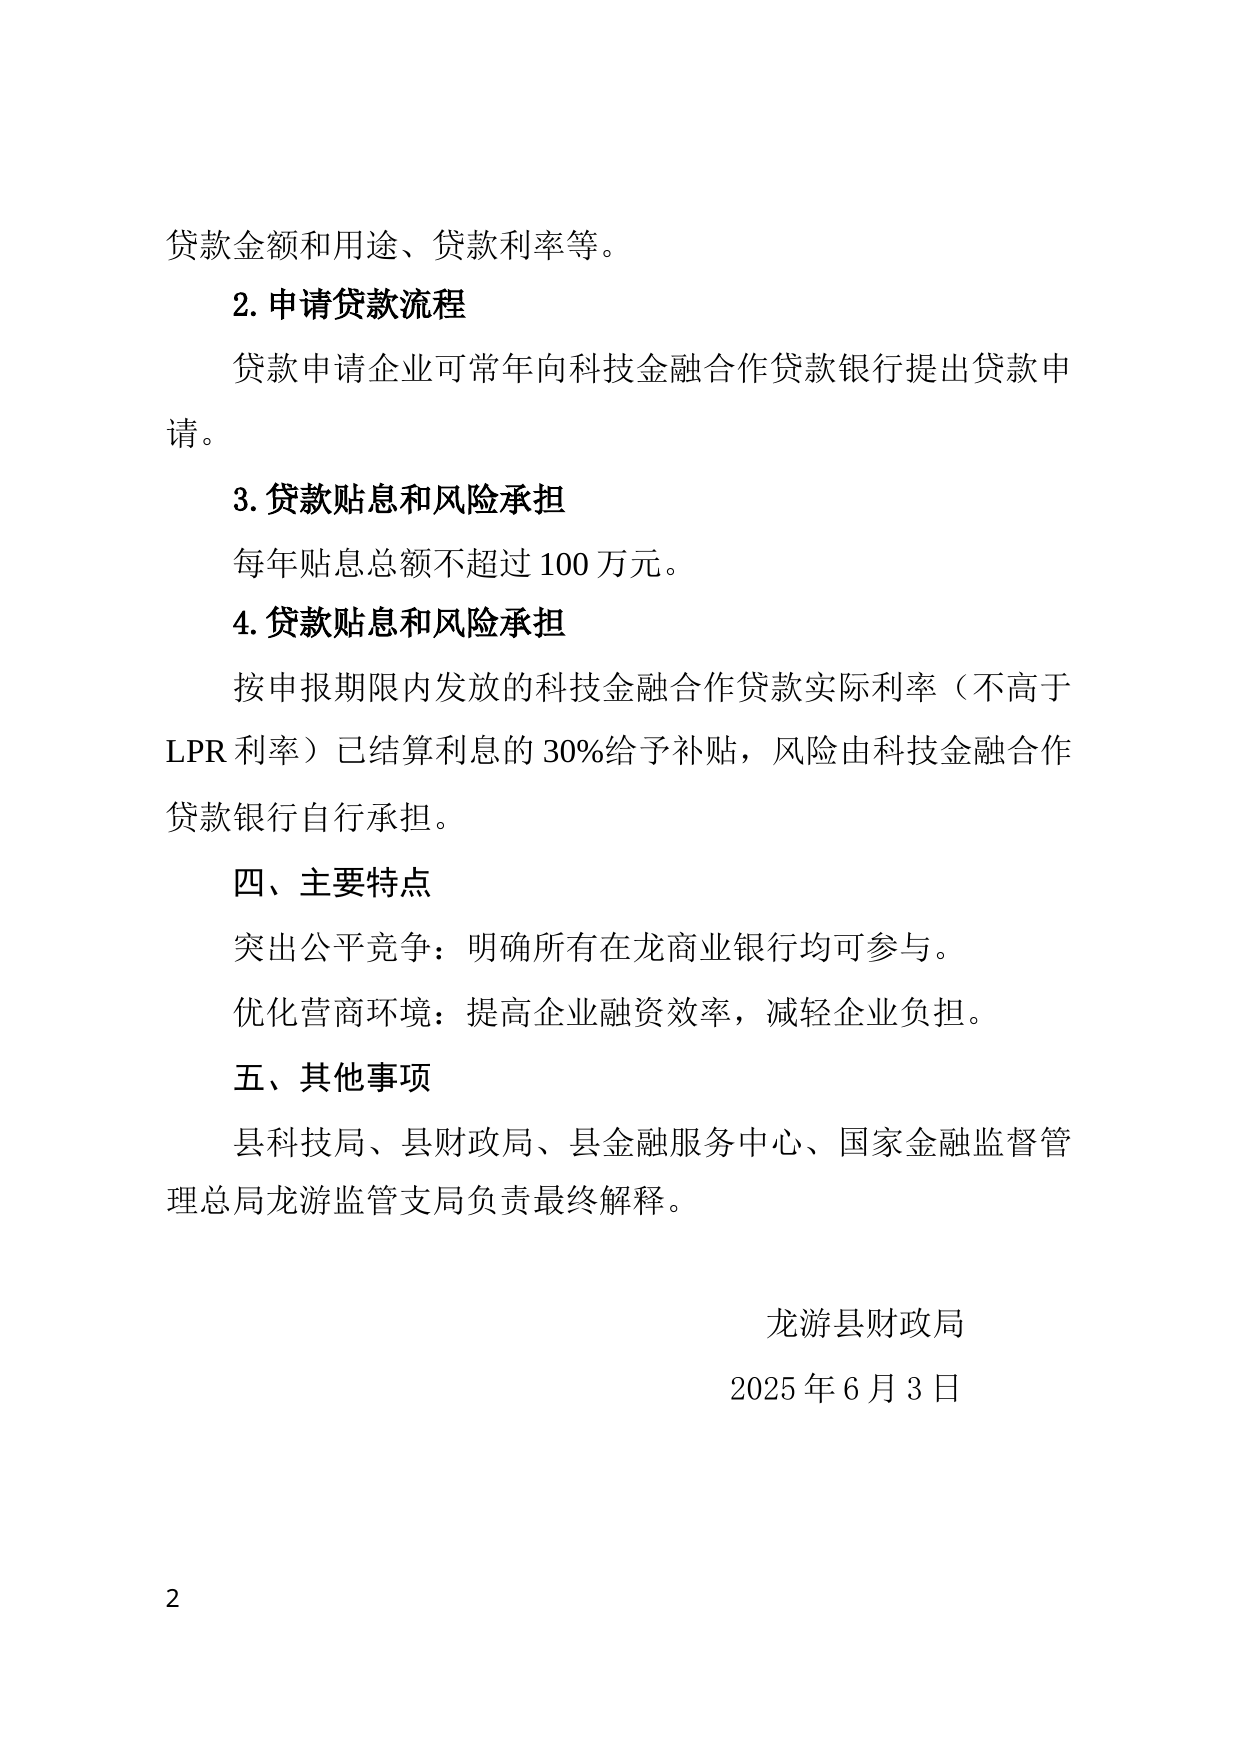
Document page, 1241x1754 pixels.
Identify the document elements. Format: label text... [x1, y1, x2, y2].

text 四、主要特点 [165, 847, 1075, 912]
text 突出公平竞争：明确所有在龙商业银行均可参与。 [165, 912, 1075, 977]
list 2.申请贷款流程 [165, 269, 1075, 334]
text 五、其他事项 [165, 1042, 1075, 1107]
text 龙游县财政局 [165, 1289, 1075, 1354]
text 3.贷款贴息和风险承担 [165, 464, 1075, 529]
text 县科技局、县财政局、县金融服务中心、国家金融监督管理总局龙游监管支局负责最终解释。 [165, 1107, 1075, 1224]
text 按申报期限内发放的科技金融合作贷款实际利率（不高于LPR利率）已结算利息的30%给予补贴，风险由科技金融合作贷款银行自行承担。 [165, 652, 1075, 847]
text 优化营商环境：提高企业融资效率，减轻企业负担。 [165, 977, 1075, 1042]
text 2025年6月3日 [165, 1354, 1075, 1419]
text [165, 211, 1075, 269]
text 每年贴息总额不超过100万元。 [165, 529, 1075, 587]
text 4.贷款贴息和风险承担 [165, 587, 1075, 652]
list 贷款申请企业可常年向科技金融合作贷款银行提出贷款申请。 [165, 334, 1075, 464]
